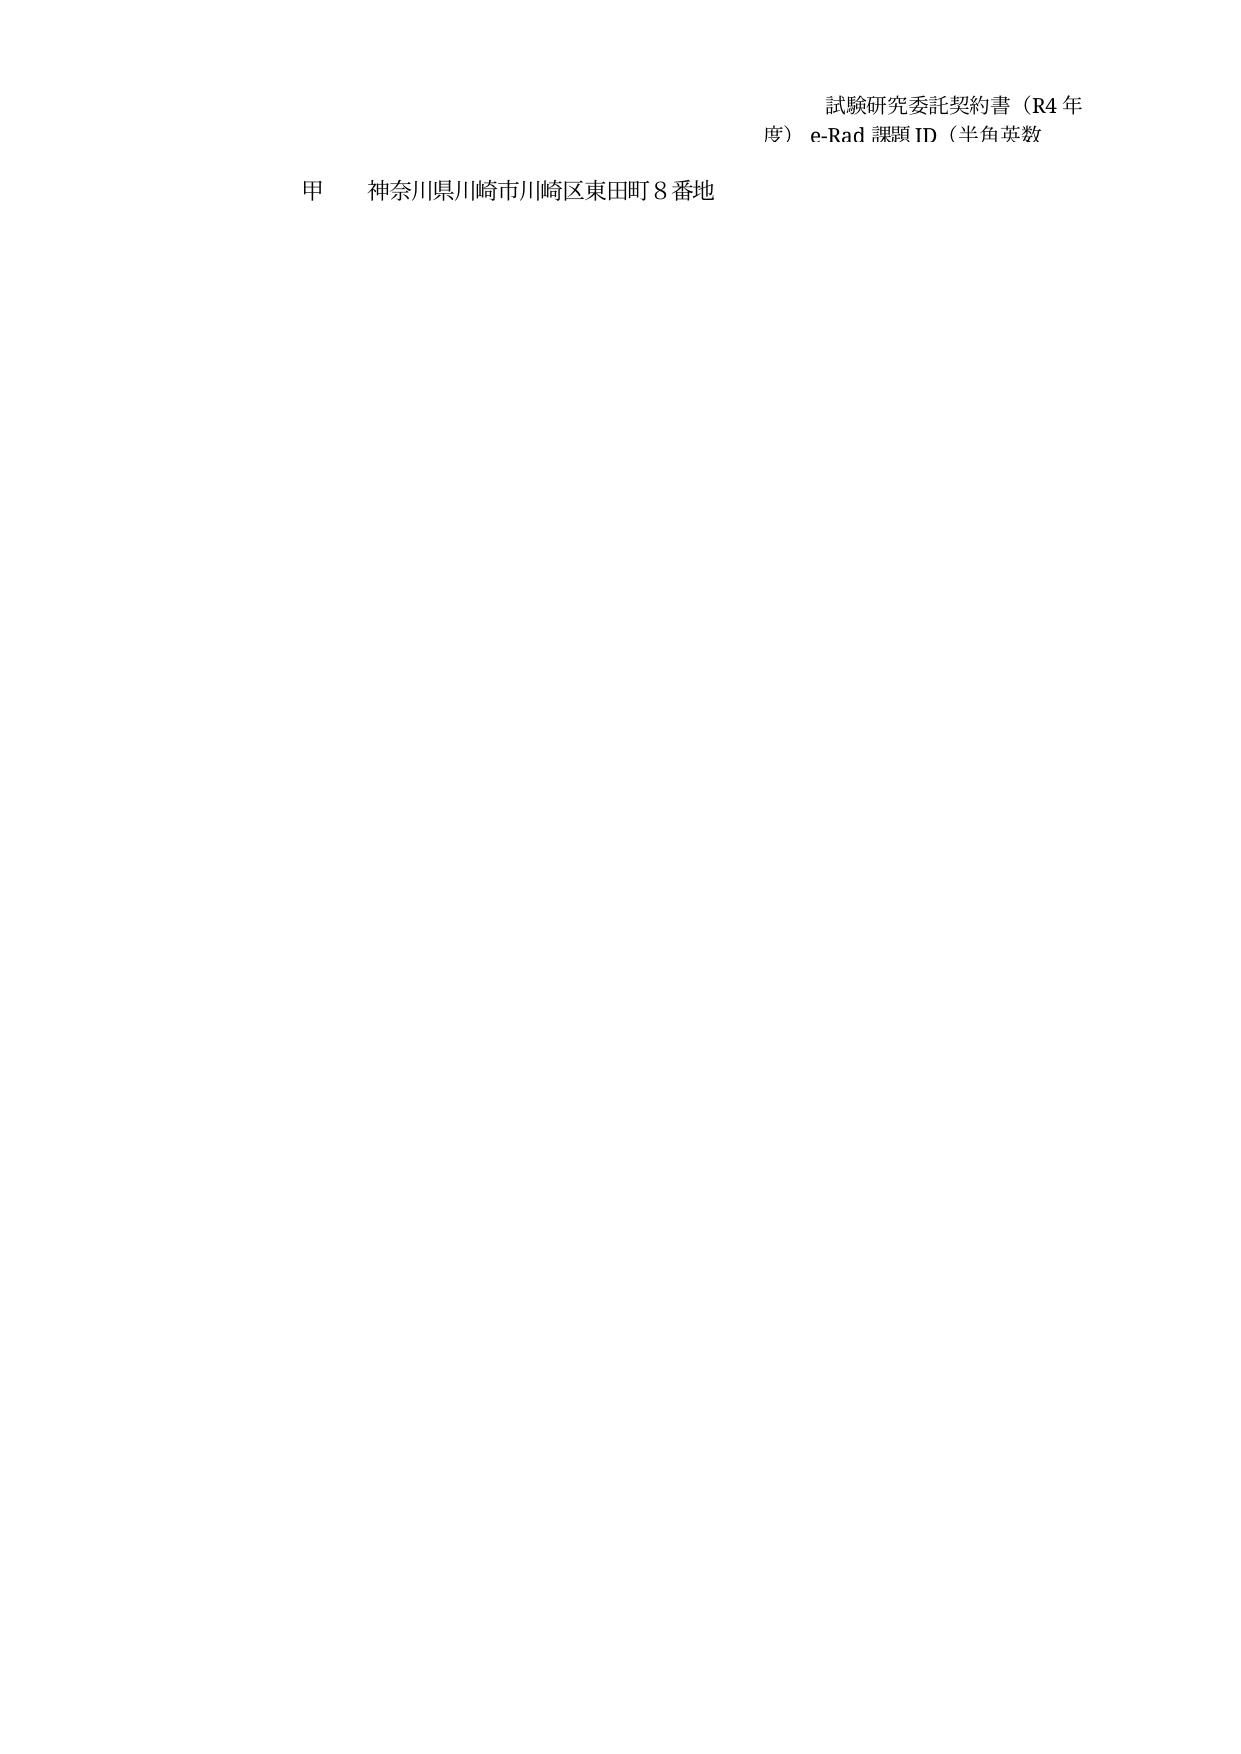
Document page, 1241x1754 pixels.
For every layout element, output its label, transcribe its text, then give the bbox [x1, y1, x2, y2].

text 甲 神奈川県川崎市川崎区東田町８番地 [302, 173, 1146, 206]
